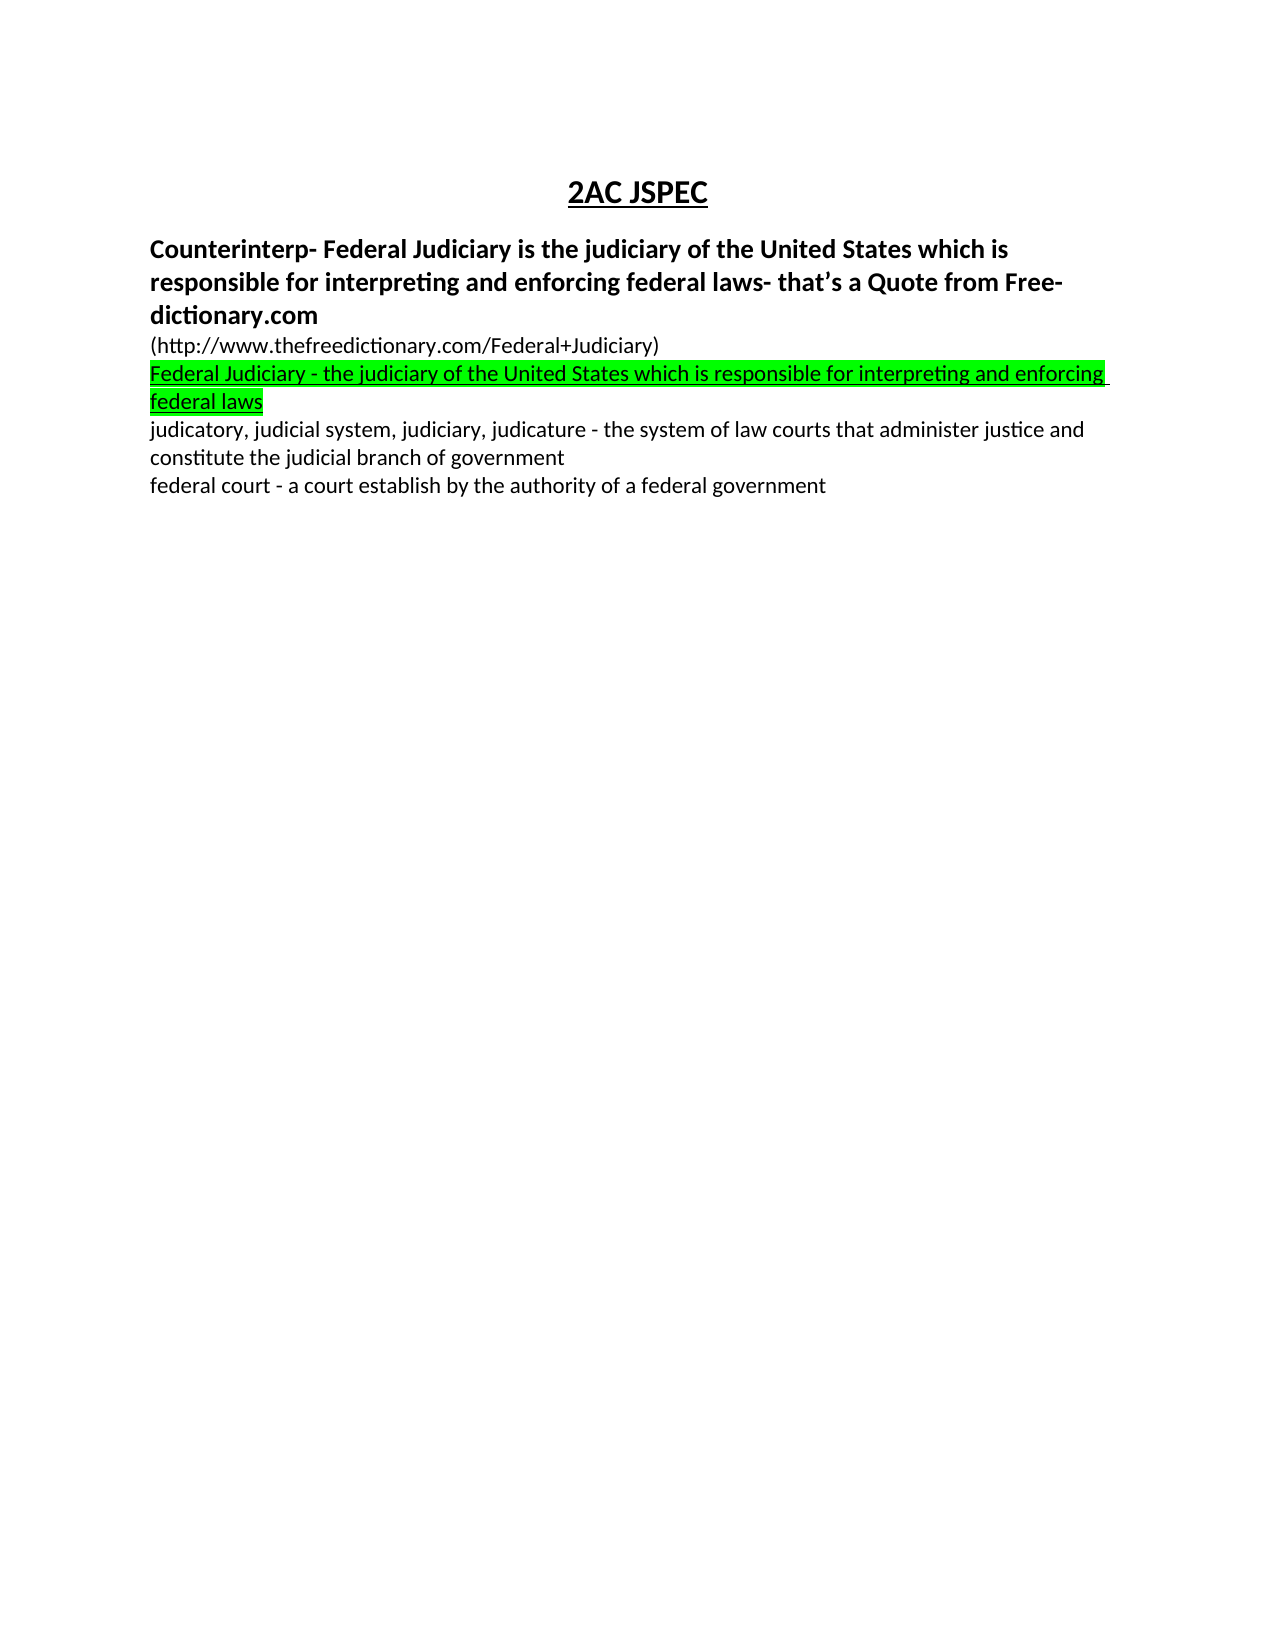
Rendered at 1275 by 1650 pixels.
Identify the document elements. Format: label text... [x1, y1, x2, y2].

text judicatory, judicial system, judiciary, judicature - the system of law courts that administer justice and constitute the judicial branch of government [150, 416, 1125, 472]
text (http://www.thefreedictionary.com/Federal+Judiciary) [150, 331, 1125, 359]
text Federal Judiciary - the judiciary of the United States which is responsible for interpreting and enforcing federal laws [150, 359, 1125, 416]
subtitle Counterinterp- Federal Judiciary is the judiciary of the United States which is responsible for interpreting and enforcing federal laws- that’s a Quote from Free-dictionary.com [150, 232, 1125, 331]
subtitle 2AC JSPEC [150, 171, 1125, 212]
text federal court - a court establish by the authority of a federal government [150, 472, 1125, 499]
